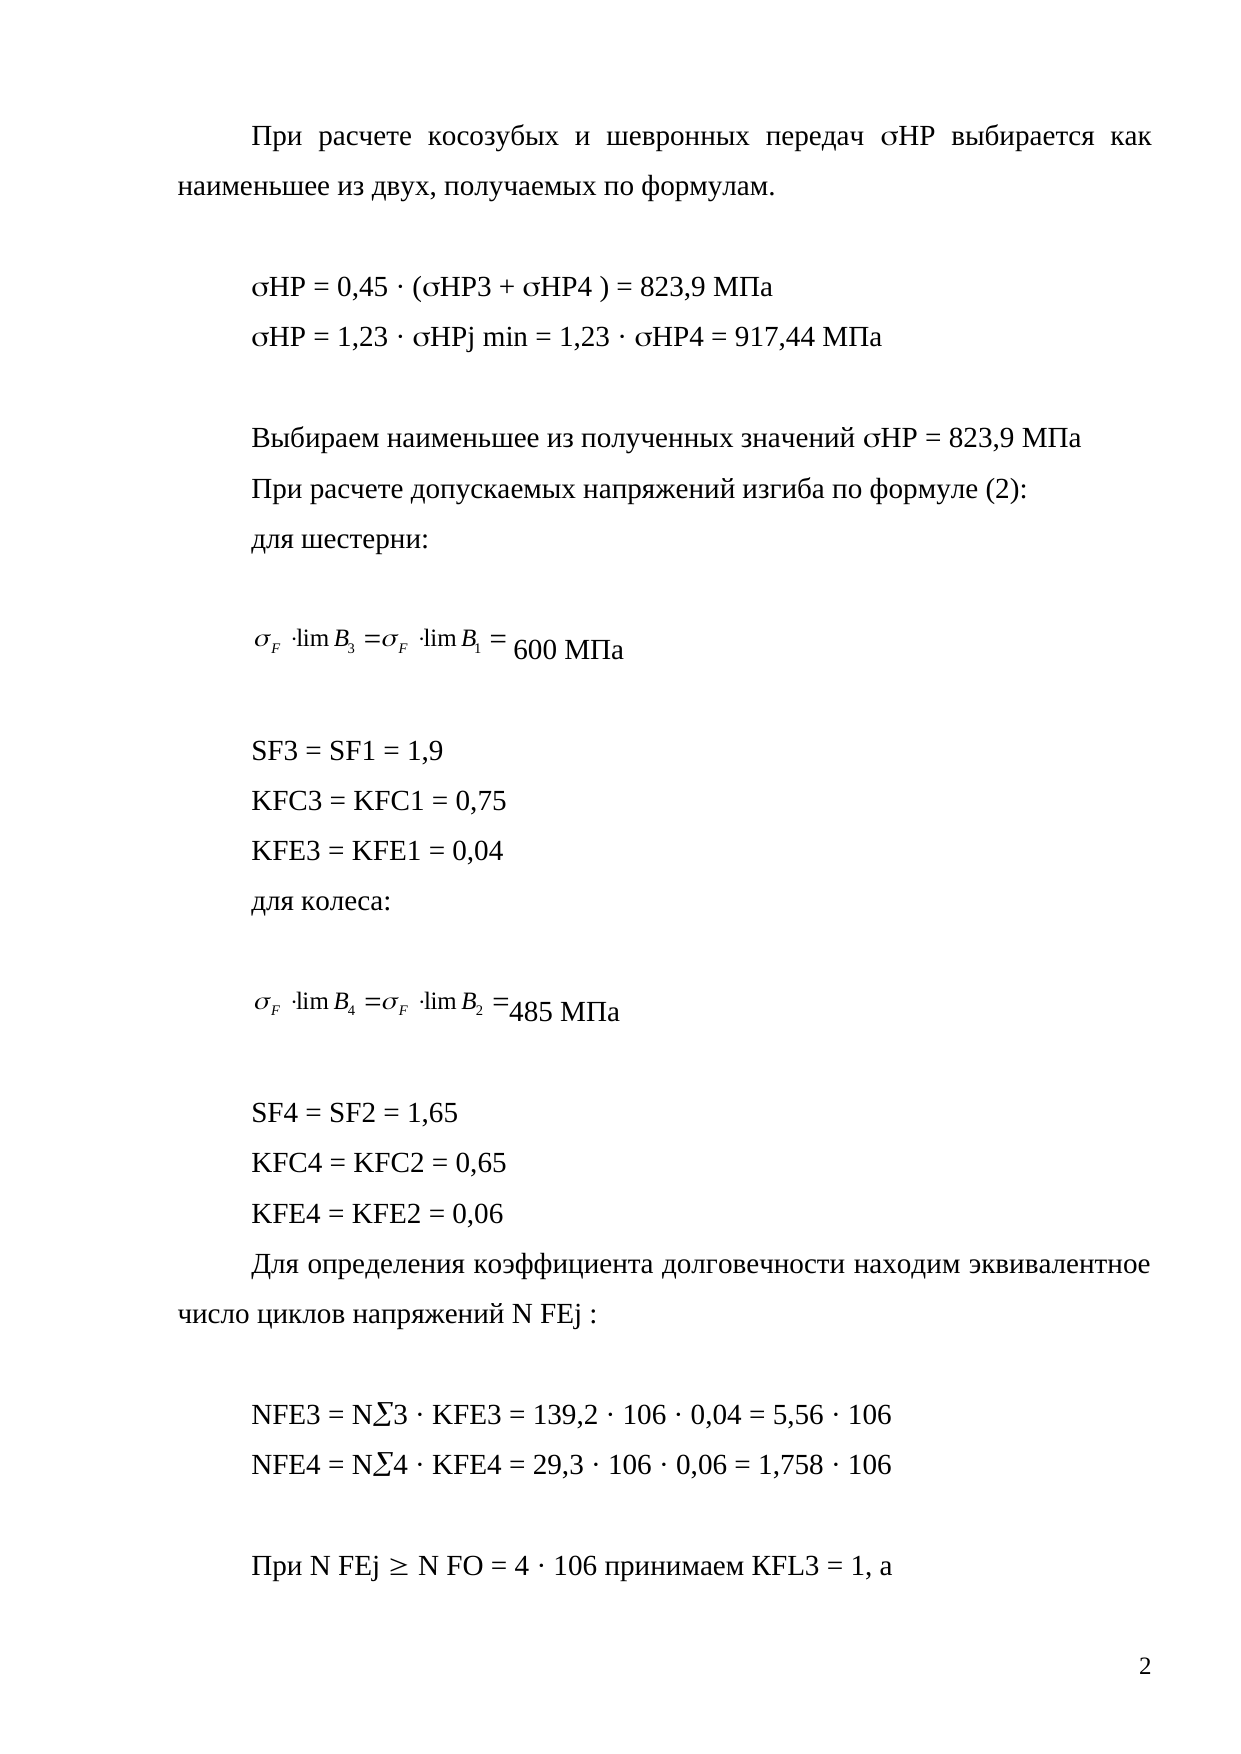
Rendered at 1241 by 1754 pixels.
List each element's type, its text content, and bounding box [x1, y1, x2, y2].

text SF4 = SF2 = 1,65 [177, 1095, 1152, 1129]
text 485 МПа [177, 984, 1152, 1028]
text KFE3 = KFE1 = 0,04 [177, 833, 1152, 867]
text При N FЕj N FО = 4 · 106 принимаем КFL3 = 1, а [177, 1548, 1152, 1582]
text 600 МПа [177, 622, 1152, 666]
text KFC3 = KFC1 = 0,75 [177, 783, 1152, 816]
text SF3 = SF1 = 1,9 [177, 733, 1152, 766]
text Для определения коэффициента долговечности находим эквивалентное число циклов напряжений N FЕj : [177, 1246, 1152, 1330]
text NFЕ3 = N3 · KFЕ3 = 139,2 · 106 · 0,04 = 5,56 · 106 [177, 1397, 1152, 1431]
text HP = 0,45 · (HP3 + HP4 ) = 823,9 МПа [177, 269, 1152, 303]
text KFC4 = KFC2 = 0,65 [177, 1145, 1152, 1179]
text для колеса: [177, 883, 1152, 917]
text KFE4 = KFE2 = 0,06 [177, 1196, 1152, 1229]
text для шестерни: [177, 521, 1152, 554]
text Выбираем наименьшее из полученных значений HP = 823,9 МПа [177, 420, 1152, 454]
text HP = 1,23 · HPj min = 1,23 · HP4 = 917,44 МПа [177, 319, 1152, 353]
text При расчете допускаемых напряжений изгиба по формуле (2): [177, 471, 1152, 504]
text NFЕ4 = N4 · KFЕ4 = 29,3 · 106 · 0,06 = 1,758 · 106 [177, 1447, 1152, 1481]
text При расчете косозубых и шевронных передач HP выбирается как наименьшее из двух, получаемых по формулам. [177, 118, 1152, 202]
